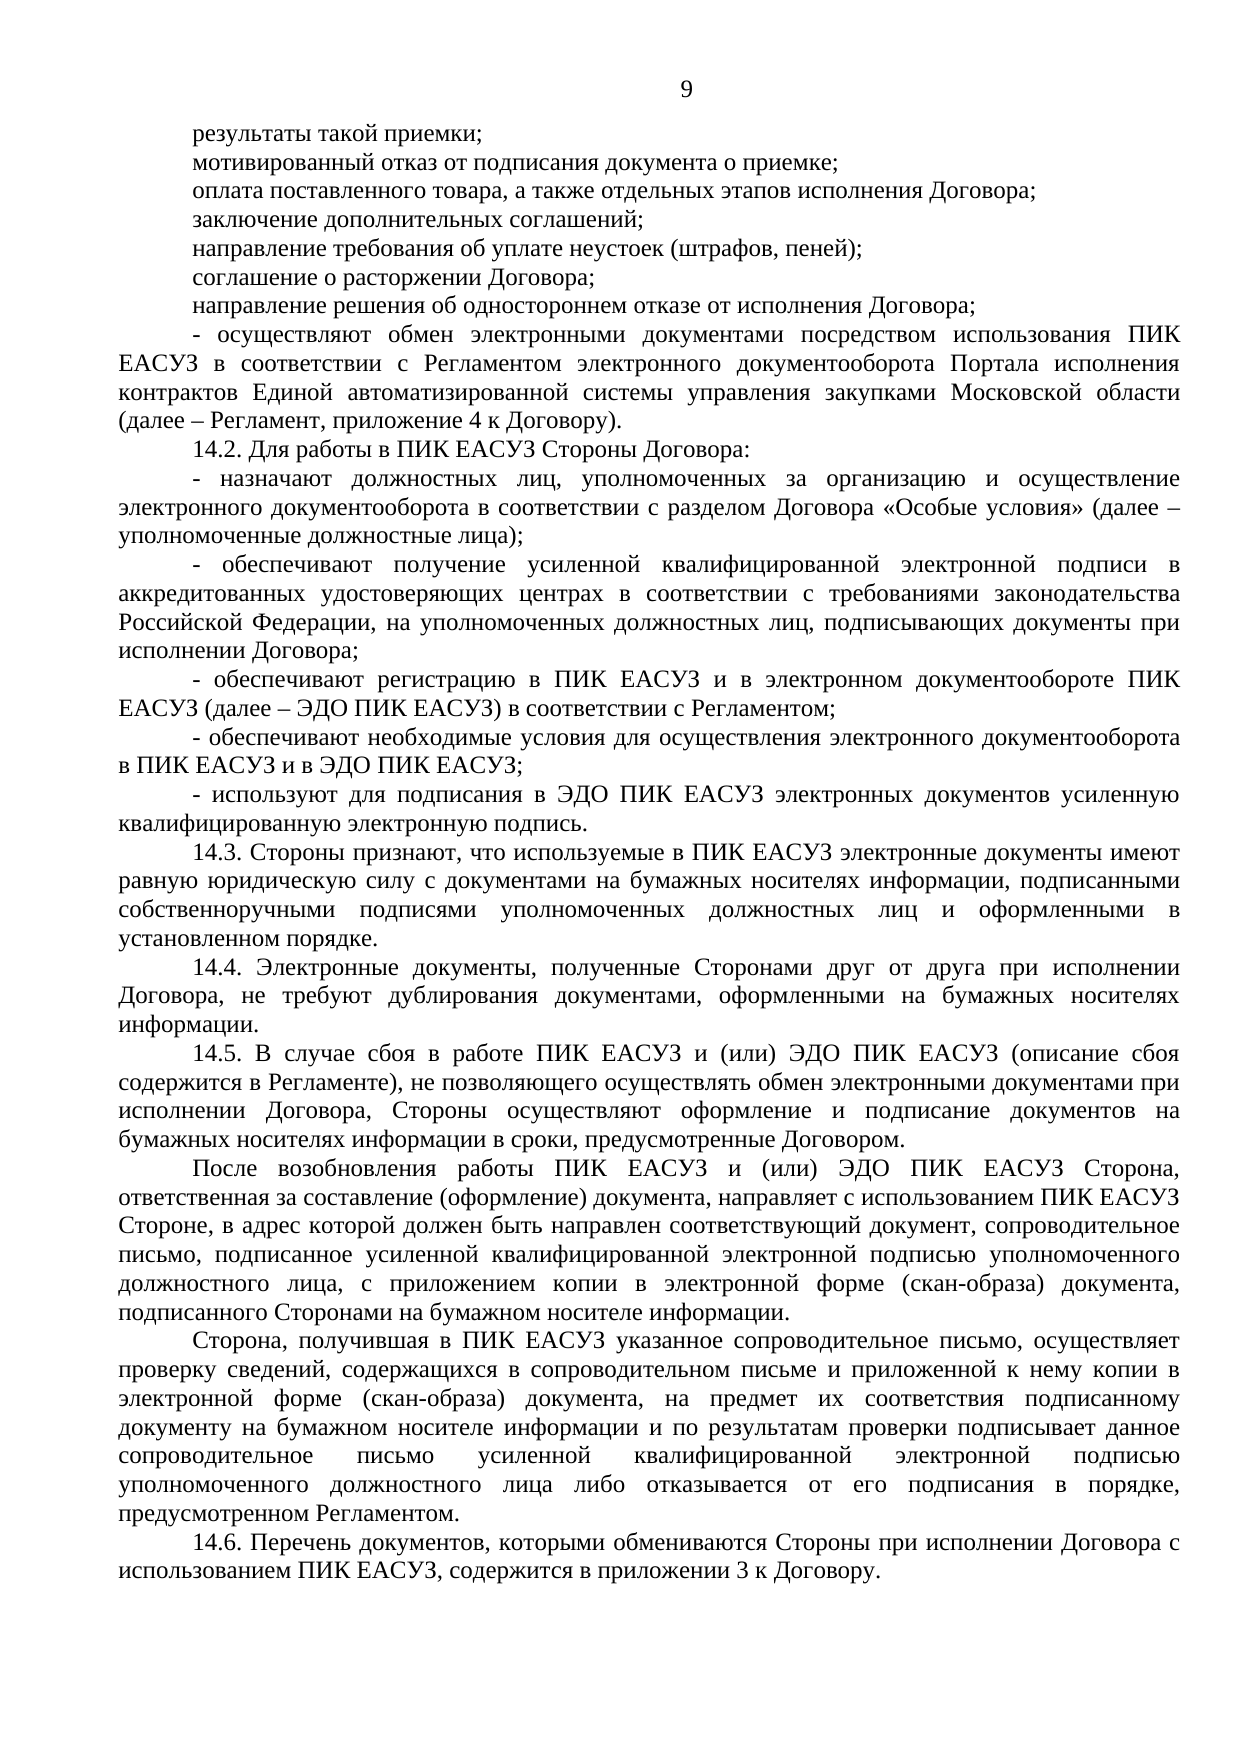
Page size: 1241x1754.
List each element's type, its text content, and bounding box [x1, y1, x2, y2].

text оплата поставленного товара, а также отдельных этапов исполнения Договора; [118, 176, 1181, 204]
text - обеспечивают получение усиленной квалифицированной электронной подписи в аккредитованных удостоверяющих центрах в соответствии с требованиями законодательства Российской Федерации, на уполномоченных должностных лиц, подписывающих документы при исполнении Договора; [118, 549, 1181, 664]
text - осуществляют обмен электронными документами посредством использования ПИК ЕАСУЗ в соответствии с Регламентом электронного документооборота Портала исполнения контрактов Единой автоматизированной системы управления закупками Московской области (далее – Регламент, приложение 4 к Договору). [118, 319, 1181, 434]
text - назначают должностных лиц, уполномоченных за организацию и осуществление электронного документооборота в соответствии с разделом Договора «Особые условия» (далее – уполномоченные должностные лица); [118, 463, 1181, 549]
text 14.6. Перечень документов, которыми обмениваются Стороны при исполнении Договора с использованием ПИК ЕАСУЗ, содержится в приложении 3 к Договору. [118, 1527, 1181, 1584]
text - обеспечивают необходимые условия для осуществления электронного документооборота в ПИК ЕАСУЗ и в ЭДО ПИК ЕАСУЗ; [118, 722, 1181, 779]
text соглашение о расторжении Договора; [118, 262, 1181, 291]
text - обеспечивают регистрацию в ПИК ЕАСУЗ и в электронном документообороте ПИК ЕАСУЗ (далее – ЭДО ПИК ЕАСУЗ) в соответствии с Регламентом; [118, 664, 1181, 722]
text направление решения об одностороннем отказе от исполнения Договора; [118, 291, 1181, 319]
text - используют для подписания в ЭДО ПИК ЕАСУЗ электронных документов усиленную квалифицированную электронную подпись. [118, 779, 1181, 837]
text направление требования об уплате неустоек (штрафов, пеней); [118, 233, 1181, 262]
text результаты такой приемки; [118, 118, 1181, 147]
text 14.2. Для работы в ПИК ЕАСУЗ Стороны Договора: [118, 434, 1181, 463]
text 14.5. В случае сбоя в работе ПИК ЕАСУЗ и (или) ЭДО ПИК ЕАСУЗ (описание сбоя содержится в Регламенте), не позволяющего осуществлять обмен электронными документами при исполнении Договора, Стороны осуществляют оформление и подписание документов на бумажных носителях информации в сроки, предусмотренные Договором. [118, 1038, 1181, 1153]
text Сторона, получившая в ПИК ЕАСУЗ указанное сопроводительное письмо, осуществляет проверку сведений, содержащихся в сопроводительном письме и приложенной к нему копии в электронной форме (скан-образа) документа, на предмет их соответствия подписанному документу на бумажном носителе информации и по результатам проверки подписывает данное сопроводительное письмо усиленной квалифицированной электронной подписью уполномоченного должностного лица либо отказывается от его подписания в порядке, предусмотренном Регламентом. [118, 1326, 1181, 1527]
text 14.4. Электронные документы, полученные Сторонами друг от друга при исполнении Договора, не требуют дублирования документами, оформленными на бумажных носителях информации. [118, 952, 1181, 1038]
text После возобновления работы ПИК ЕАСУЗ и (или) ЭДО ПИК ЕАСУЗ Сторона, ответственная за составление (оформление) документа, направляет с использованием ПИК ЕАСУЗ Стороне, в адрес которой должен быть направлен соответствующий документ, сопроводительное письмо, подписанное усиленной квалифицированной электронной подписью уполномоченного должностного лица, с приложением копии в электронной форме (скан-образа) документа, подписанного Сторонами на бумажном носителе информации. [118, 1153, 1181, 1326]
text 14.3. Стороны признают, что используемые в ПИК ЕАСУЗ электронные документы имеют равную юридическую силу с документами на бумажных носителях информации, подписанными собственноручными подписями уполномоченных должностных лиц и оформленными в установленном порядке. [118, 837, 1181, 952]
text заключение дополнительных соглашений; [118, 204, 1181, 233]
text мотивированный отказ от подписания документа о приемке; [118, 147, 1181, 176]
